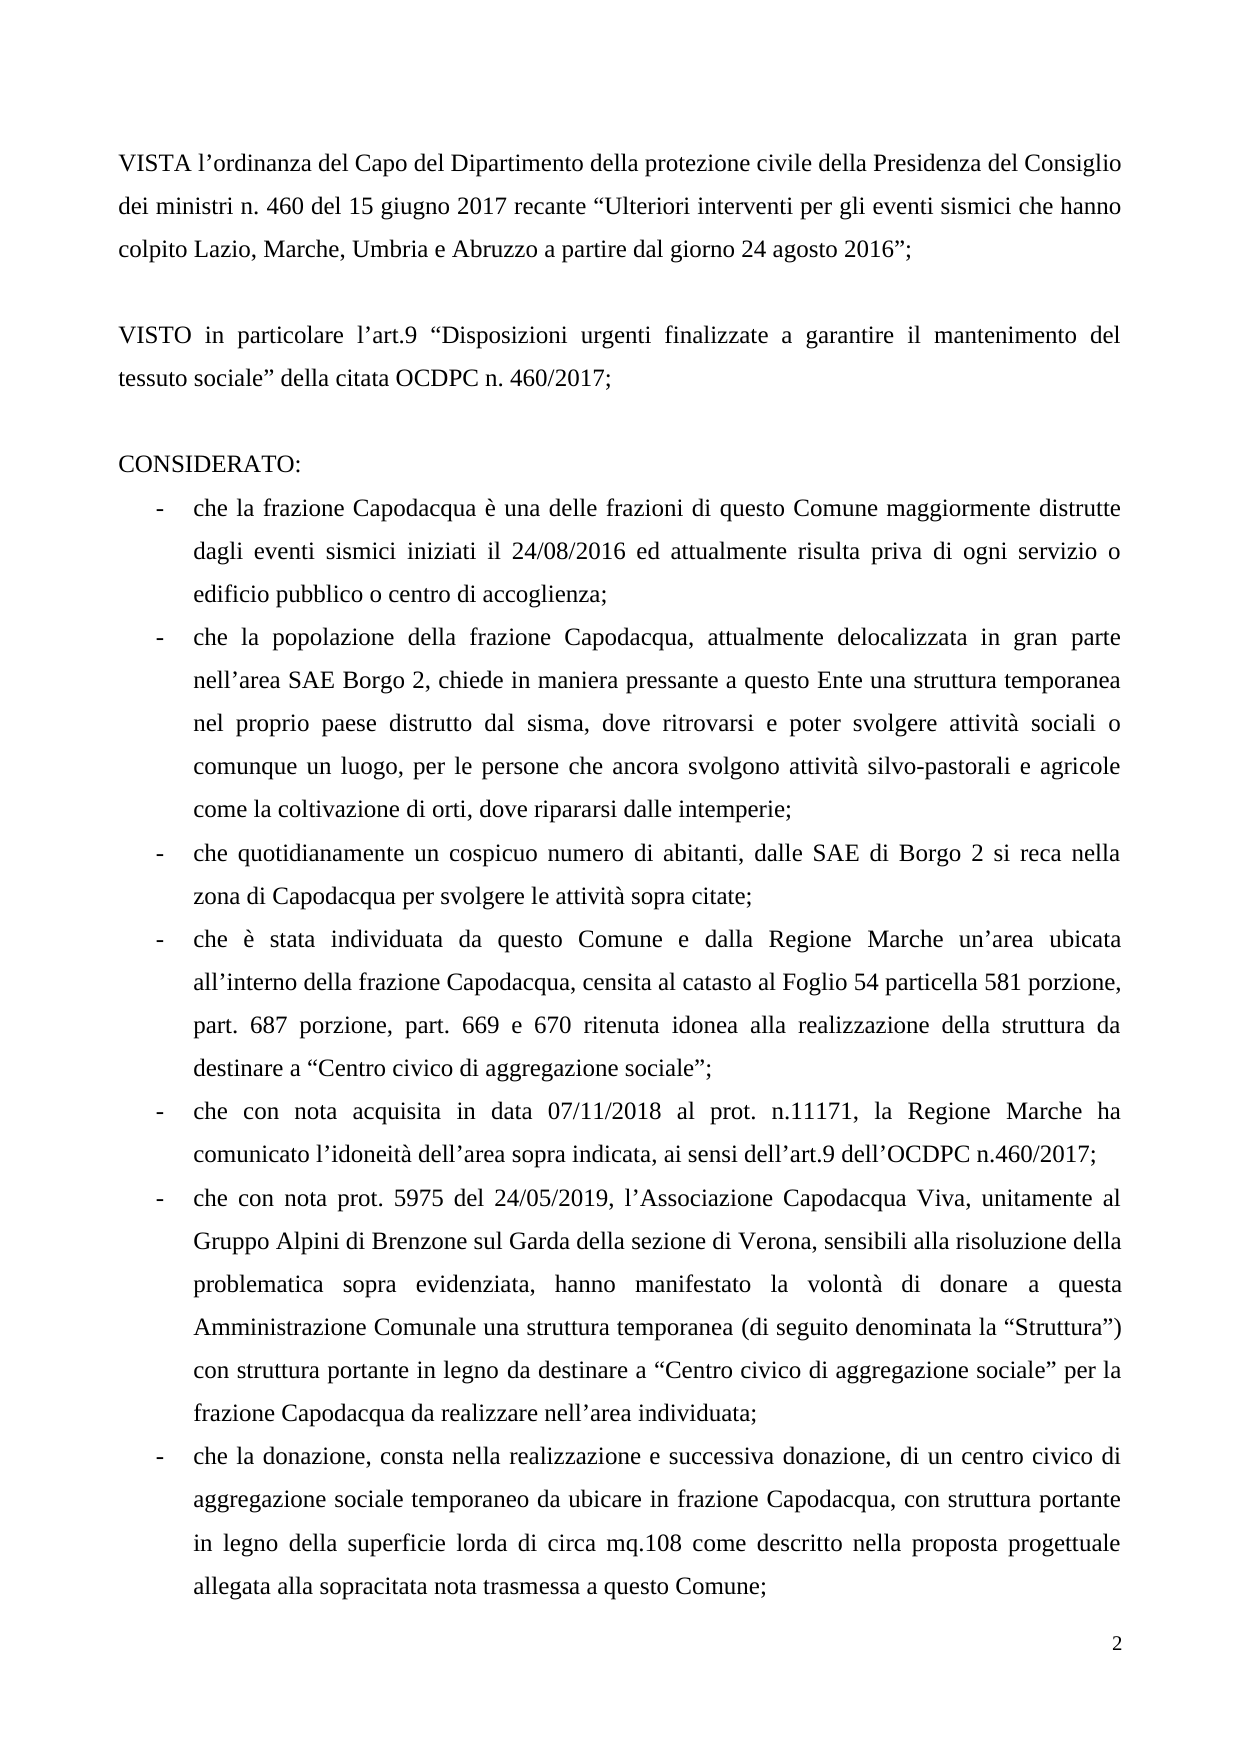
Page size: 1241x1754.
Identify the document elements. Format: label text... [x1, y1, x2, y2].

list che quotidianamente un cospicuo numero di abitanti, dalle SAE di Borgo 2 si reca nella zona di Capodacqua per svolgere le attività sopra citate; [156, 838, 1122, 909]
list che la donazione, consta nella realizzazione e successiva donazione, di un centro civico di aggregazione sociale temporaneo da ubicare in frazione Capodacqua, con struttura portante in legno della superficie lorda di circa mq.108 come descritto nella proposta progettuale allegata alla sopracitata nota trasmessa a questo Comune; [156, 1441, 1122, 1599]
list che è stata individuata da questo Comune e dalla Regione Marche un’area ubicata all’interno della frazione Capodacqua, censita al catasto al Foglio 54 particella 581 porzione, part. 687 porzione, part. 669 e 670 ritenuta idonea alla realizzazione della struttura da destinare a “Centro civico di aggregazione sociale”; [156, 924, 1122, 1082]
list che la popolazione della frazione Capodacqua, attualmente delocalizzata in gran parte nell’area SAE Borgo 2, chiede in maniera pressante a questo Ente una struttura temporanea nel proprio paese distrutto dal sisma, dove ritrovarsi e poter svolgere attività sociali o comunque un luogo, per le persone che ancora svolgono attività silvo-pastorali e agricole come la coltivazione di orti, dove ripararsi dalle intemperie; [156, 622, 1122, 823]
list che con nota acquisita in data 07/11/2018 al prot. n.11171, la Regione Marche ha comunicato l’idoneità dell’area sopra indicata, ai sensi dell’art.9 dell’OCDPC n.460/2017; [156, 1096, 1122, 1168]
list che la frazione Capodacqua è una delle frazioni di questo Comune maggiormente distrutte dagli eventi sismici iniziati il 24/08/2016 ed attualmente risulta priva di ogni servizio o edificio pubblico o centro di accoglienza; [156, 493, 1122, 608]
text VISTA l’ordinanza del Capo del Dipartimento della protezione civile della Presidenza del Consiglio dei ministri n. 460 del 15 giugno 2017 recante “Ulteriori interventi per gli eventi sismici che hanno colpito Lazio, Marche, Umbria e Abruzzo a partire dal giorno 24 agosto 2016”; [118, 148, 1122, 263]
text CONSIDERATO: [118, 449, 1122, 478]
list che con nota prot. 5975 del 24/05/2019, l’Associazione Capodacqua Viva, unitamente al Gruppo Alpini di Brenzone sul Garda della sezione di Verona, sensibili alla risoluzione della problematica sopra evidenziata, hanno manifestato la volontà di donare a questa Amministrazione Comunale una struttura temporanea (di seguito denominata la “Struttura”) con struttura portante in legno da destinare a “Centro civico di aggregazione sociale” per la frazione Capodacqua da realizzare nell’area individuata; [156, 1183, 1122, 1427]
text VISTO in particolare l’art.9 “Disposizioni urgenti finalizzate a garantire il mantenimento del tessuto sociale” della citata OCDPC n. 460/2017; [118, 320, 1122, 392]
